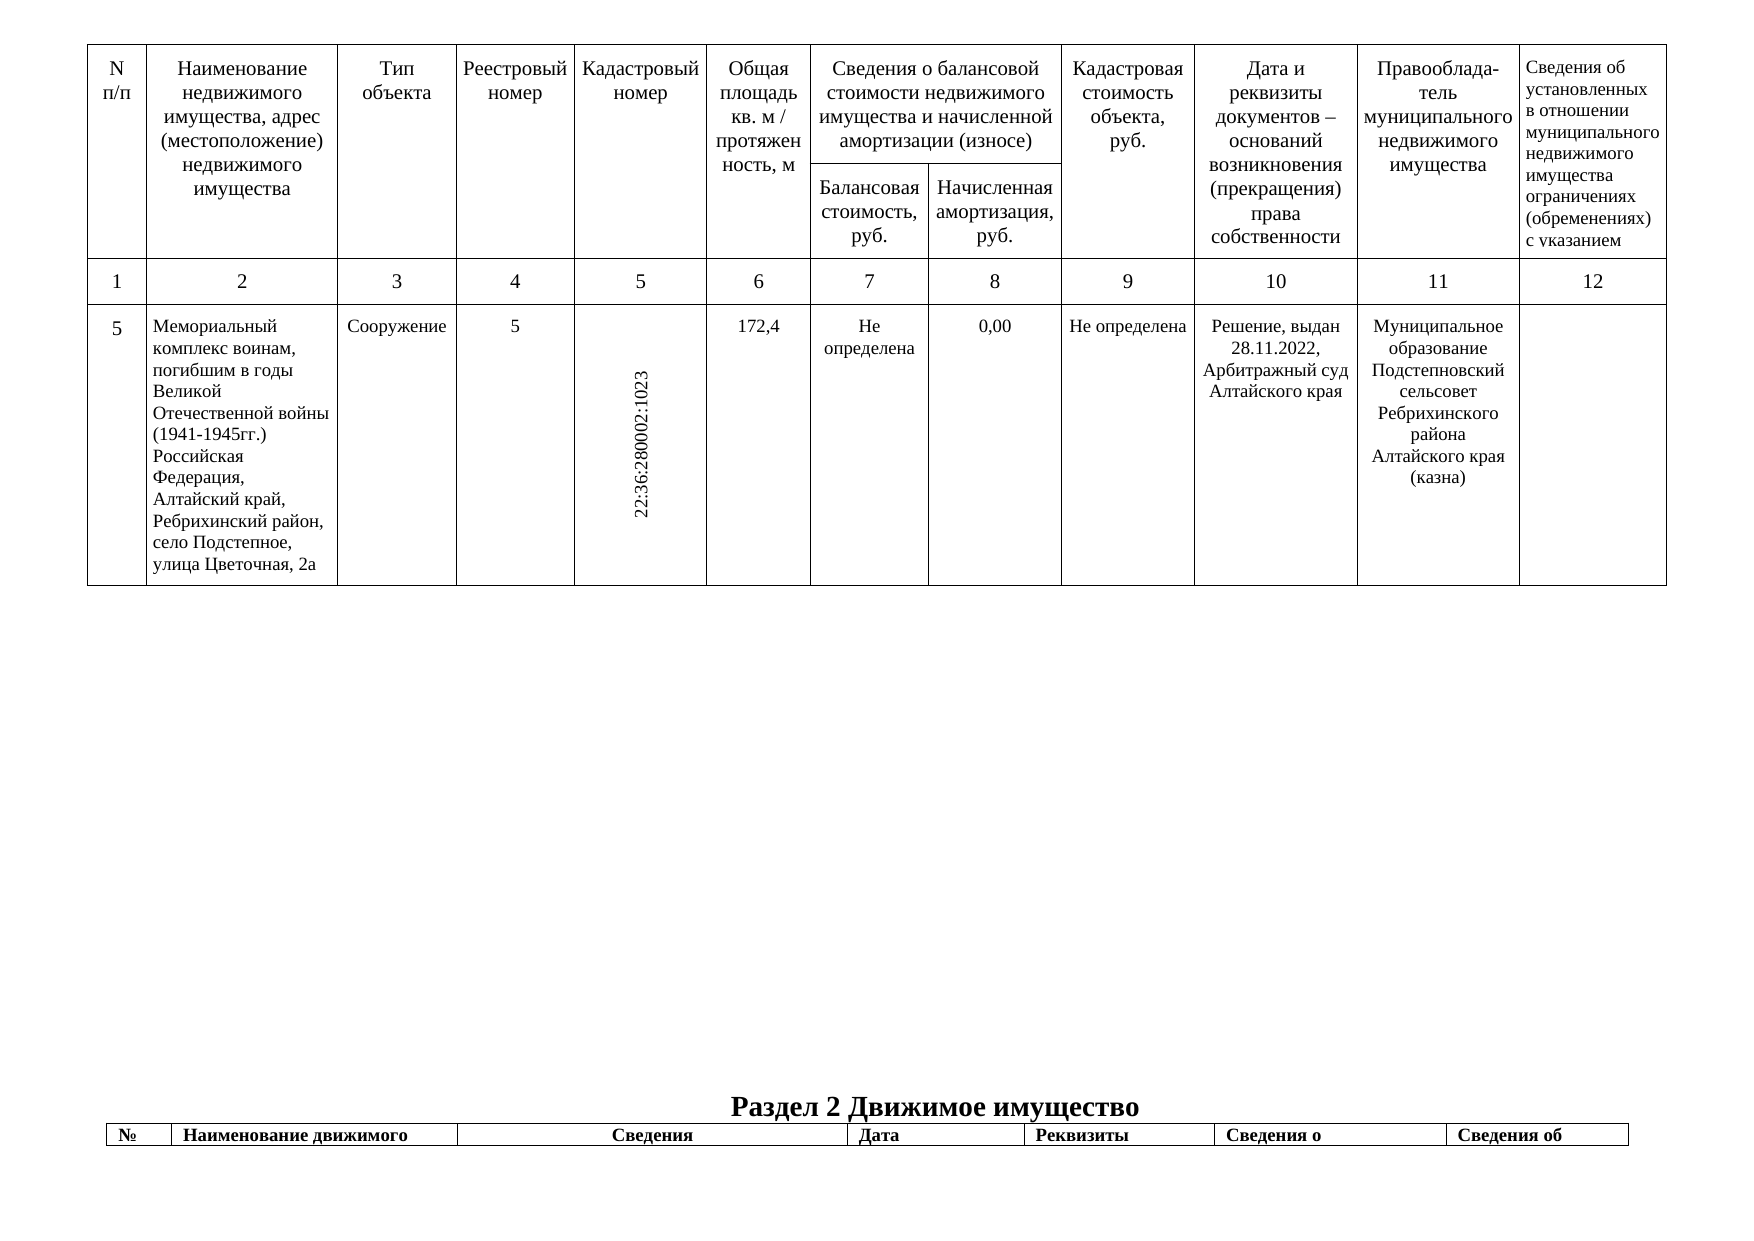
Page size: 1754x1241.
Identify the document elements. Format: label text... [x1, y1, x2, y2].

table_cell 3 [338, 259, 456, 304]
table_header Сведения [458, 1124, 847, 1145]
table_cell 2 [147, 259, 337, 304]
table_header Кадастровый номер [575, 45, 706, 257]
table_cell [1520, 305, 1666, 585]
table_header Сведения об установленных в отношении муниципального недвижимого имущества ограничениях (обременениях) с указанием основания и даты их возникновения и прекращения [1520, 45, 1666, 257]
table_cell Мемориальный комплекс воинам, погибшим в годы Великой Отечественной войны (1941-1945гг.) Российская Федерация, Алтайский край, Ребрихинский район, село Подстепное, улица Цветочная, 2а [147, 305, 337, 585]
table_header Наименование недвижимого имущества, адрес (местоположение) недвижимого имущества [147, 45, 337, 257]
table_cell Решение, выдан 28.11.2022, Арбитражный суд Алтайского края [1195, 305, 1357, 585]
table_header Кадастровая стоимость объекта, руб. [1062, 45, 1194, 257]
table_cell 12 [1520, 259, 1666, 304]
table_cell 7 [811, 259, 928, 304]
table_cell 8 [929, 259, 1061, 304]
table_cell 0,00 [929, 305, 1061, 585]
table_cell 9 [1062, 259, 1194, 304]
table_cell Не определена [811, 305, 928, 585]
table_cell 4 [457, 259, 574, 304]
table_cell Начисленная амортизация, руб. [929, 164, 1061, 257]
table_header Дата и реквизиты документов – оснований возникновения (прекращения) права собственности на недвижимое имущество [1195, 45, 1357, 257]
table_cell 10 [1195, 259, 1357, 304]
table_cell 5 [457, 305, 574, 585]
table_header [1025, 1124, 1214, 1145]
table_cell Не определена [1062, 305, 1194, 585]
table_header Общая площадь кв. м / протяженность, м [707, 45, 810, 257]
text Раздел 2 Движимое имущество [118, 1089, 1636, 1122]
table_cell 6 [707, 259, 810, 304]
table_cell Балансовая стоимость, руб. [811, 164, 928, 257]
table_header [1215, 1124, 1446, 1145]
table_header № п/п [107, 1124, 171, 1145]
table_cell 5 [88, 305, 146, 585]
table_header Правооблада-тель муниципального недвижимого имущества [1358, 45, 1519, 257]
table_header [1447, 1124, 1628, 1145]
table_cell 11 [1358, 259, 1519, 304]
table_header N п/п [88, 45, 146, 257]
table_cell 1 [88, 259, 146, 304]
table_cell 22:36:280002:1023 [575, 305, 706, 585]
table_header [172, 1124, 457, 1145]
table_header Сведения о балансовой стоимости недвижимого имущества и начисленной амортизации (износе) [811, 45, 1061, 163]
table_header Реестровый номер [457, 45, 574, 257]
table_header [848, 1124, 1024, 1145]
table_cell Сооружение [338, 305, 456, 585]
table_cell 5 [575, 259, 706, 304]
table_cell Муниципальное образование Подстепновский сельсовет Ребрихинского района Алтайского края (казна) [1358, 305, 1519, 585]
table_header Тип объекта [338, 45, 456, 257]
table_cell 172,4 [707, 305, 810, 585]
